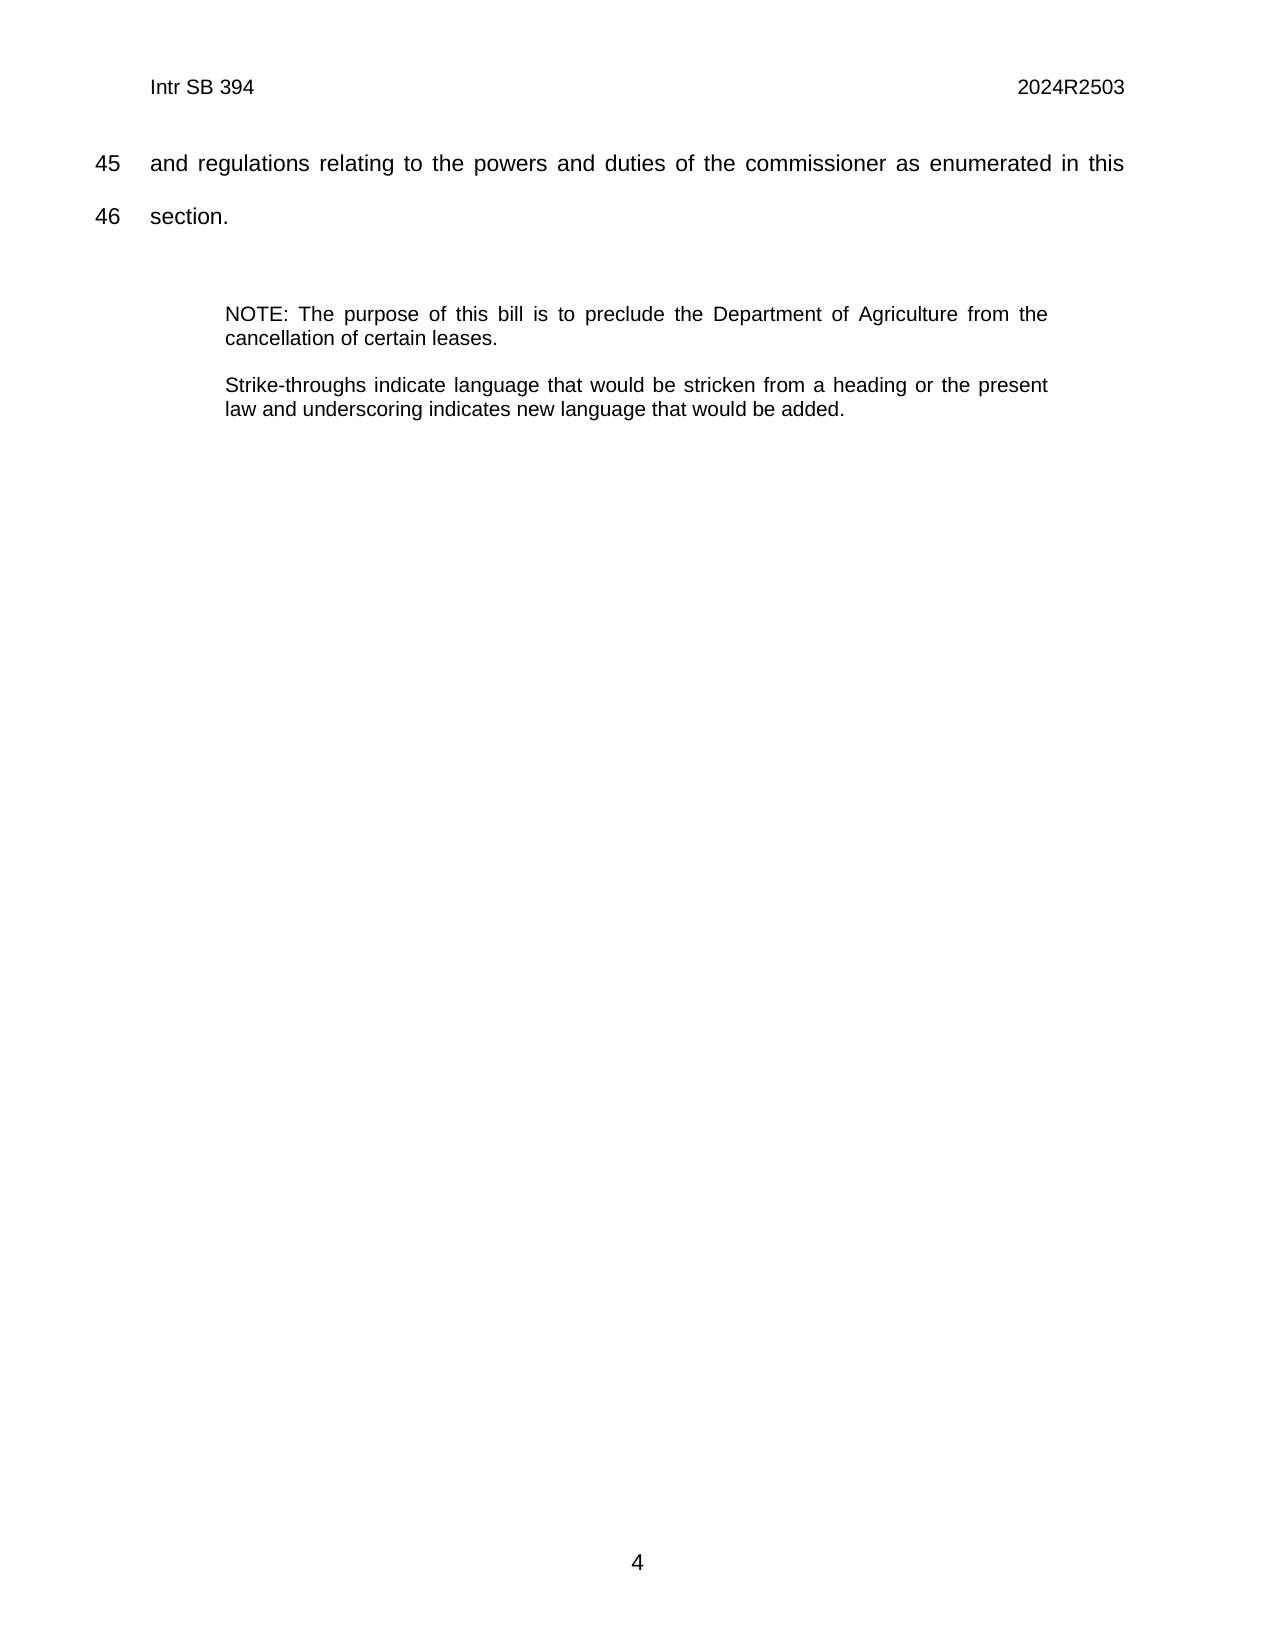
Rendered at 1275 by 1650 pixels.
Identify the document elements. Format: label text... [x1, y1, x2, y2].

text Strike-throughs indicate language that would be stricken from a heading or the present law and underscoring indicates new language that would be added. [225, 373, 1050, 421]
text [150, 150, 1125, 229]
text NOTE: The purpose of this bill is to preclude the Department of Agriculture from the cancellation of certain leases. [225, 302, 1050, 350]
